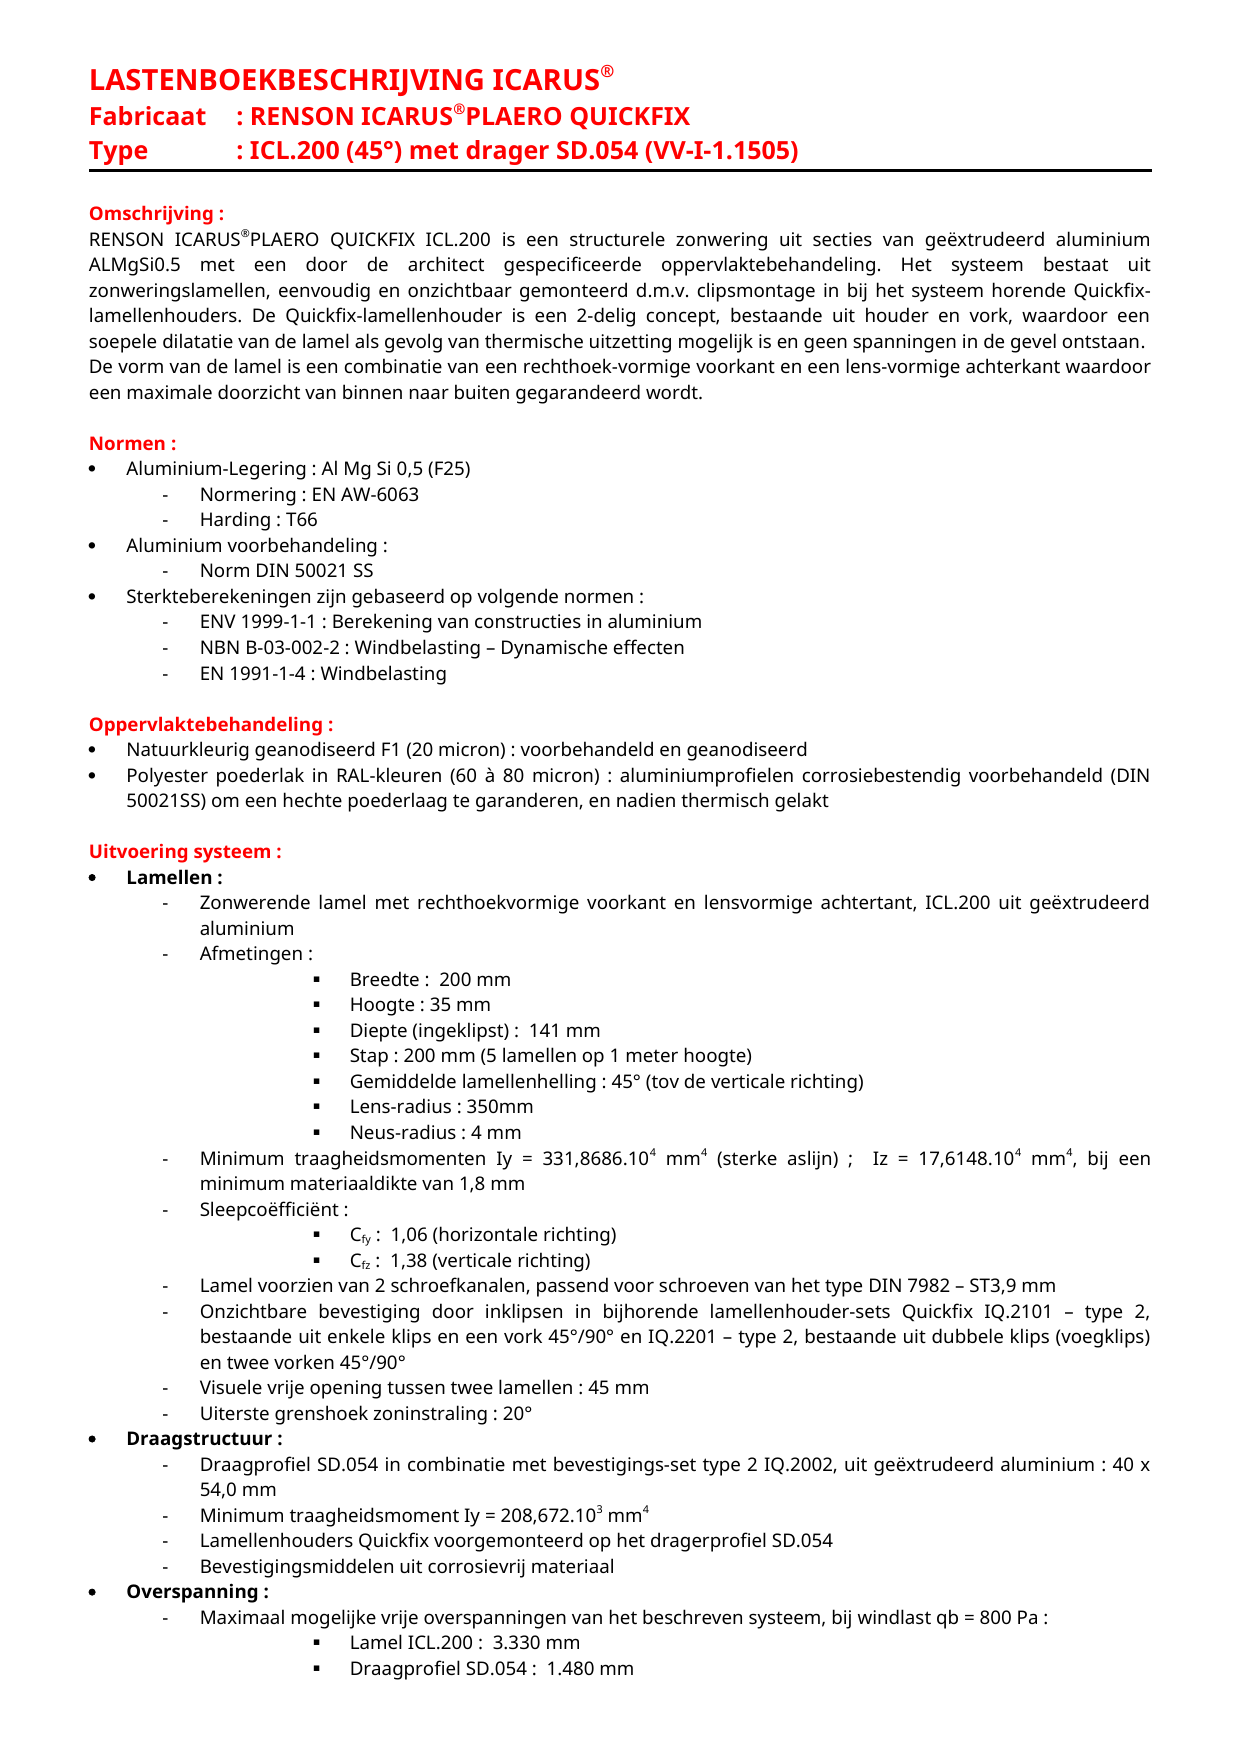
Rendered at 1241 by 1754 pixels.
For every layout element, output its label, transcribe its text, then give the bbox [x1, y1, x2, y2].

list Diepte (ingeklipst) : 141 mm [312, 1017, 1152, 1043]
text Fabricaat : RENSON ICARUS®PLAERO QUICKFIX [89, 99, 1152, 133]
list Draagprofiel SD.054 in combinatie met bevestigings-set type 2 IQ.2002, uit geëxtrudeerd aluminium : 40 x 54,0 mm [162, 1451, 1152, 1502]
text Normen : [89, 430, 1152, 456]
text Oppervlaktebehandeling : [89, 711, 1152, 736]
list Lamel voorzien van 2 schroefkanalen, passend voor schroeven van het type DIN 7982 – ST3,9 mm [162, 1272, 1152, 1298]
list Harding : T66 [162, 507, 1152, 532]
list Lamellen : [89, 864, 1152, 889]
list Cfz : 1,38 (verticale richting) [312, 1247, 1152, 1272]
list NBN B-03-002-2 : Windbelasting – Dynamische effecten [162, 634, 1152, 660]
list Maximaal mogelijke vrije overspanningen van het beschreven systeem, bij windlast qb = 800 Pa : [162, 1604, 1152, 1630]
list Hoogte : 35 mm [312, 992, 1152, 1017]
text RENSON ICARUS®PLAERO QUICKFIX ICL.200 is een structurele zonwering uit secties van geëxtrudeerd aluminium ALMgSi0.5 met een door de architect gespecificeerde oppervlaktebehandeling. Het systeem bestaat uit zonweringslamellen, eenvoudig en onzichtbaar gemonteerd d.m.v. clipsmontage in bij het systeem horende Quickfix-lamellenhouders. De Quickfix-lamellenhouder is een 2-delig concept, bestaande uit houder en vork, waardoor een soepele dilatatie van de lamel als gevolg van thermische uitzetting mogelijk is en geen spanningen in de gevel ontstaan. [89, 226, 1152, 354]
list ENV 1999-1-1 : Berekening van constructies in aluminium [162, 609, 1152, 634]
list Uiterste grenshoek zoninstraling : 20° [162, 1400, 1152, 1426]
list Aluminium voorbehandeling : [89, 532, 1152, 558]
list Zonwerende lamel met rechthoekvormige voorkant en lensvormige achtertant, ICL.200 uit geëxtrudeerd aluminium [162, 889, 1152, 941]
list Norm DIN 50021 SS [162, 558, 1152, 583]
list Bevestigingsmiddelen uit corrosievrij materiaal [162, 1553, 1152, 1579]
list Polyester poederlak in RAL-kleuren (60 à 80 micron) : aluminiumprofielen corrosiebestendig voorbehandeld (DIN 50021SS) om een hechte poederlaag te garanderen, en nadien thermisch gelakt [89, 762, 1152, 813]
list Stap : 200 mm (5 lamellen op 1 meter hoogte) [312, 1043, 1152, 1068]
list EN 1991-1-4 : Windbelasting [162, 660, 1152, 685]
list Lens-radius : 350mm [312, 1094, 1152, 1119]
text Type : ICL.200 (45°) met drager SD.054 (VV-I-1.1505) [89, 133, 1152, 169]
text Uitvoering systeem : [89, 838, 1152, 864]
list Gemiddelde lamellenhelling : 45° (tov de verticale richting) [312, 1068, 1152, 1094]
list Cfy : 1,06 (horizontale richting) [312, 1221, 1152, 1247]
list Onzichtbare bevestiging door inklipsen in bijhorende lamellenhouder-sets Quickfix IQ.2101 – type 2, bestaande uit enkele klips en een vork 45°/90° en IQ.2201 – type 2, bestaande uit dubbele klips (voegklips) en twee vorken 45°/90° [162, 1298, 1152, 1374]
list Breedte : 200 mm [312, 966, 1152, 992]
list Overspanning : [89, 1579, 1152, 1604]
list Minimum traagheidsmomenten Iy = 331,8686.104 mm4 (sterke aslijn) ; Iz = 17,6148.104 mm4, bij een minimum materiaaldikte van 1,8 mm [162, 1145, 1152, 1196]
list Lamel ICL.200 : 3.330 mm [312, 1630, 1152, 1655]
list Normering : EN AW-6063 [162, 481, 1152, 507]
list Natuurkleurig geanodiseerd F1 (20 micron) : voorbehandeld en geanodiseerd [89, 736, 1152, 762]
list Afmetingen : [162, 941, 1152, 966]
text Omschrijving : [89, 201, 1152, 226]
list Minimum traagheidsmoment Iy = 208,672.103 mm4 [162, 1502, 1152, 1528]
list Sleepcoëfficiënt : [162, 1196, 1152, 1221]
list Aluminium-Legering : Al Mg Si 0,5 (F25) [89, 456, 1152, 481]
list Lamellenhouders Quickfix voorgemonteerd op het dragerprofiel SD.054 [162, 1528, 1152, 1553]
list Neus-radius : 4 mm [312, 1119, 1152, 1145]
text De vorm van de lamel is een combinatie van een rechthoek-vormige voorkant en een lens-vormige achterkant waardoor een maximale doorzicht van binnen naar buiten gegarandeerd wordt. [89, 354, 1152, 405]
list Draagstructuur : [89, 1426, 1152, 1451]
list Visuele vrije opening tussen twee lamellen : 45 mm [162, 1374, 1152, 1400]
list Draagprofiel SD.054 : 1.480 mm [312, 1655, 1152, 1681]
list Sterkteberekeningen zijn gebaseerd op volgende normen : [89, 583, 1152, 609]
text LASTENBOEKBESCHRIJVING ICARUS® [89, 59, 1152, 99]
